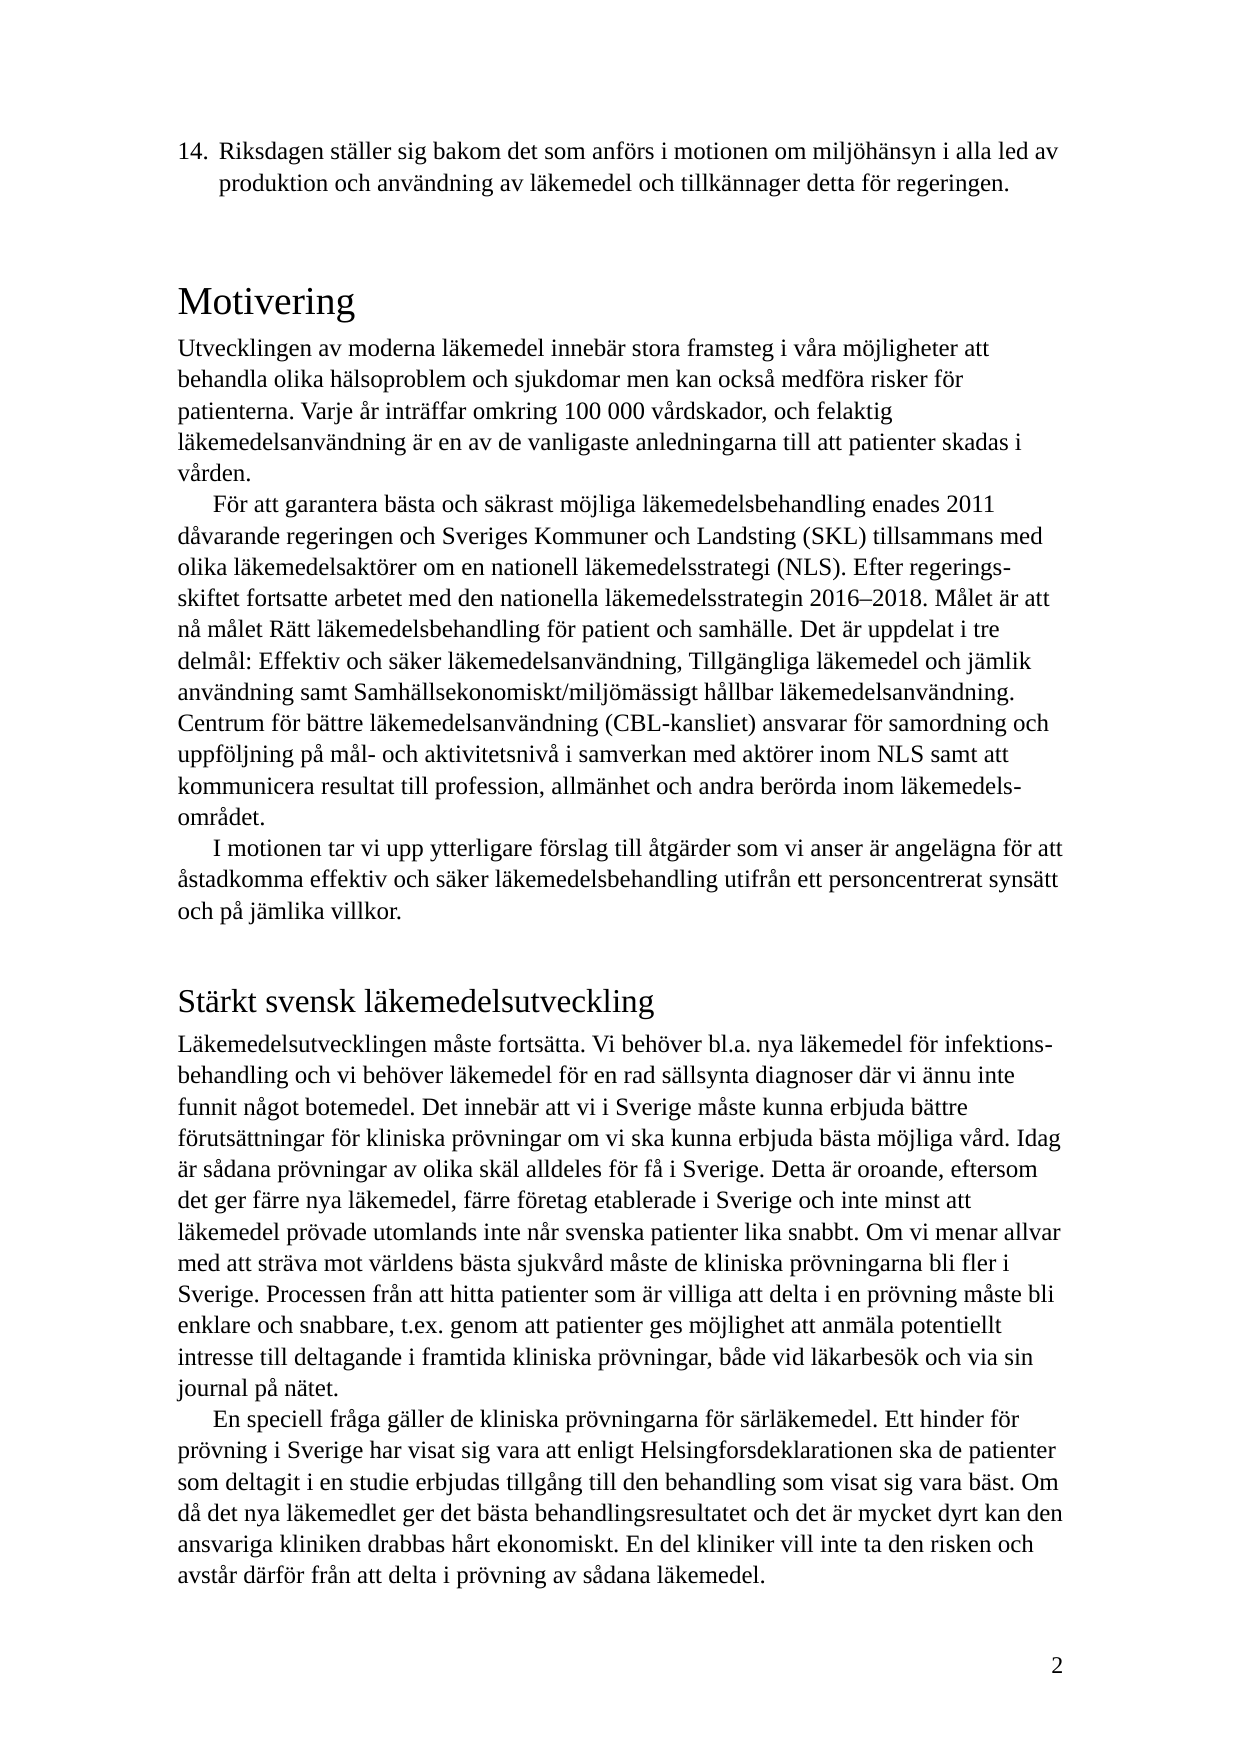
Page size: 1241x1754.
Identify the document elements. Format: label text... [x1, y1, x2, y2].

subtitle Stärkt svensk läkemedelsutveckling [177, 987, 1063, 1018]
text Utvecklingen av moderna läkemedel innebär stora framsteg i våra möjligheter att behandla olika hälsoproblem och sjukdomar men kan också medföra risker för patienterna. Varje år inträffar omkring 100 000 vårdskador, och felaktig läkemedelsanvändning är en av de vanligaste anledningarna till att patienter skadas i vården. [177, 331, 1063, 487]
text För att garantera bästa och säkrast möjliga läkemedelsbehandling enades 2011 dåvarande regeringen och Sveriges Kommuner och Landsting (SKL) tillsammans med olika läkemedelsaktörer om en nationell läkemedelsstrategi (NLS). Efter regeringsskiftet fortsatte arbetet med den nationella läkemedelsstrategin 2016–2018. Målet är att nå målet Rätt läkemedelsbehandling för patient och samhälle. Det är uppdelat i tre delmål: Effektiv och säker läkemedelsanvändning, Tillgängliga läkemedel och jämlik användning samt Samhällsekonomiskt/miljömässigt hållbar läkemedelsanvändning. Centrum för bättre läkemedelsanvändning (CBL-kansliet) ansvarar för samordning och uppföljning på mål- och aktivitetsnivå i samverkan med aktörer inom NLS samt att kommunicera resultat till profession, allmänhet och andra berörda inom läkemedelsområdet. [177, 487, 1063, 831]
text En speciell fråga gäller de kliniska prövningarna för särläkemedel. Ett hinder för prövning i Sverige har visat sig vara att enligt Helsingforsdeklarationen ska de patienter som deltagit i en studie erbjudas tillgång till den behandling som visat sig vara bäst. Om då det nya läkemedlet ger det bästa behandlingsresultatet och det är mycket dyrt kan den ansvariga kliniken drabbas hårt ekonomiskt. En del kliniker vill inte ta den risken och avstår därför från att delta i prövning av sådana läkemedel. [177, 1402, 1063, 1589]
text Läkemedelsutvecklingen måste fortsätta. Vi behöver bl.a. nya läkemedel för infektionsbehandling och vi behöver läkemedel för en rad sällsynta diagnoser där vi ännu inte funnit något botemedel. Det innebär att vi i Sverige måste kunna erbjuda bättre förutsättningar för kliniska prövningar om vi ska kunna erbjuda bästa möjliga vård. Idag är sådana prövningar av olika skäl alldeles för få i Sverige. Detta är oroande, eftersom det ger färre nya läkemedel, färre företag etablerade i Sverige och inte minst att läkemedel prövade utomlands inte når svenska patienter lika snabbt. Om vi menar allvar med att sträva mot världens bästa sjukvård måste de kliniska prövningarna bli fler i Sverige. Processen från att hitta patienter som är villiga att delta i en prövning måste bli enklare och snabbare, t.ex. genom att patienter ges möjlighet att anmäla potentiellt intresse till deltagande i framtida kliniska prövningar, både vid läkarbesök och via sin journal på nätet. [177, 1027, 1063, 1402]
text I motionen tar vi upp ytterligare förslag till åtgärder som vi anser är angelägna för att åstadkomma effektiv och säker läkemedelsbehandling utifrån ett personcentrerat synsätt och på jämlika villkor. [177, 831, 1063, 924]
